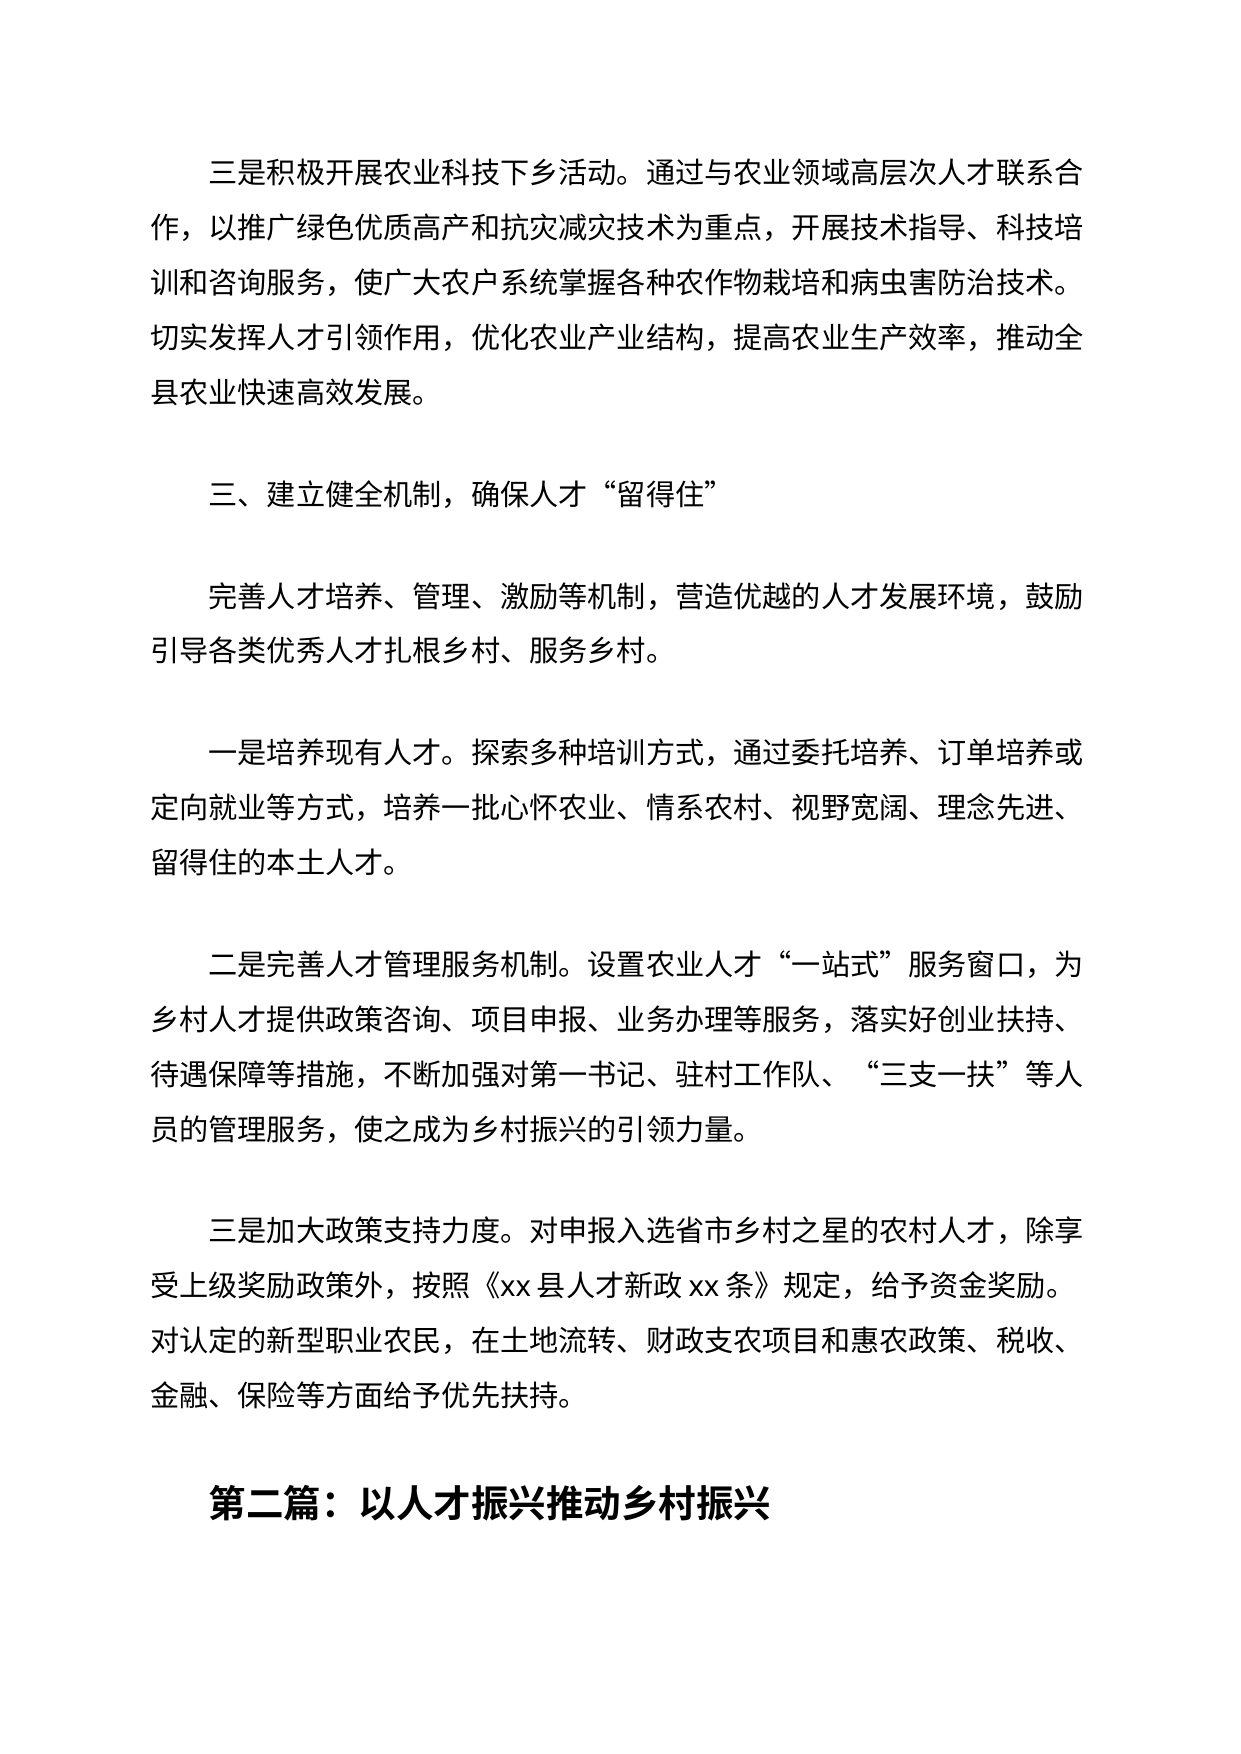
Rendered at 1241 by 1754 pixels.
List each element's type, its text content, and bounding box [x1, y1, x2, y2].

text 三是加大政策支持力度。对申报入选省市乡村之星的农村人才，除享受上级奖励政策外，按照《xx县人才新政xx条》规定，给予资金奖励。对认定的新型职业农民，在土地流转、财政支农项目和惠农政策、税收、金融、保险等方面给予优先扶持。 [150, 1208, 1090, 1415]
text 一是培养现有人才。探索多种培训方式，通过委托培养、订单培养或定向就业等方式，培养一批心怀农业、情系农村、视野宽阔、理念先进、留得住的本土人才。 [150, 730, 1090, 882]
text 二是完善人才管理服务机制。设置农业人才“一站式”服务窗口，为乡村人才提供政策咨询、项目申报、业务办理等服务，落实好创业扶持、待遇保障等措施，不断加强对第一书记、驻村工作队、“三支一扶”等人员的管理服务，使之成为乡村振兴的引领力量。 [150, 941, 1090, 1148]
text 第二篇：以人才振兴推动乡村振兴 [150, 1474, 1090, 1529]
text 三、建立健全机制，确保人才“留得住” [150, 471, 1090, 514]
text 完善人才培养、管理、激励等机制，营造优越的人才发展环境，鼓励引导各类优秀人才扎根乡村、服务乡村。 [150, 573, 1090, 670]
text 三是积极开展农业科技下乡活动。通过与农业领域高层次人才联系合作，以推广绿色优质高产和抗灾减灾技术为重点，开展技术指导、科技培训和咨询服务，使广大农户系统掌握各种农作物栽培和病虫害防治技术。切实发挥人才引领作用，优化农业产业结构，提高农业生产效率，推动全县农业快速高效发展。 [150, 150, 1090, 412]
